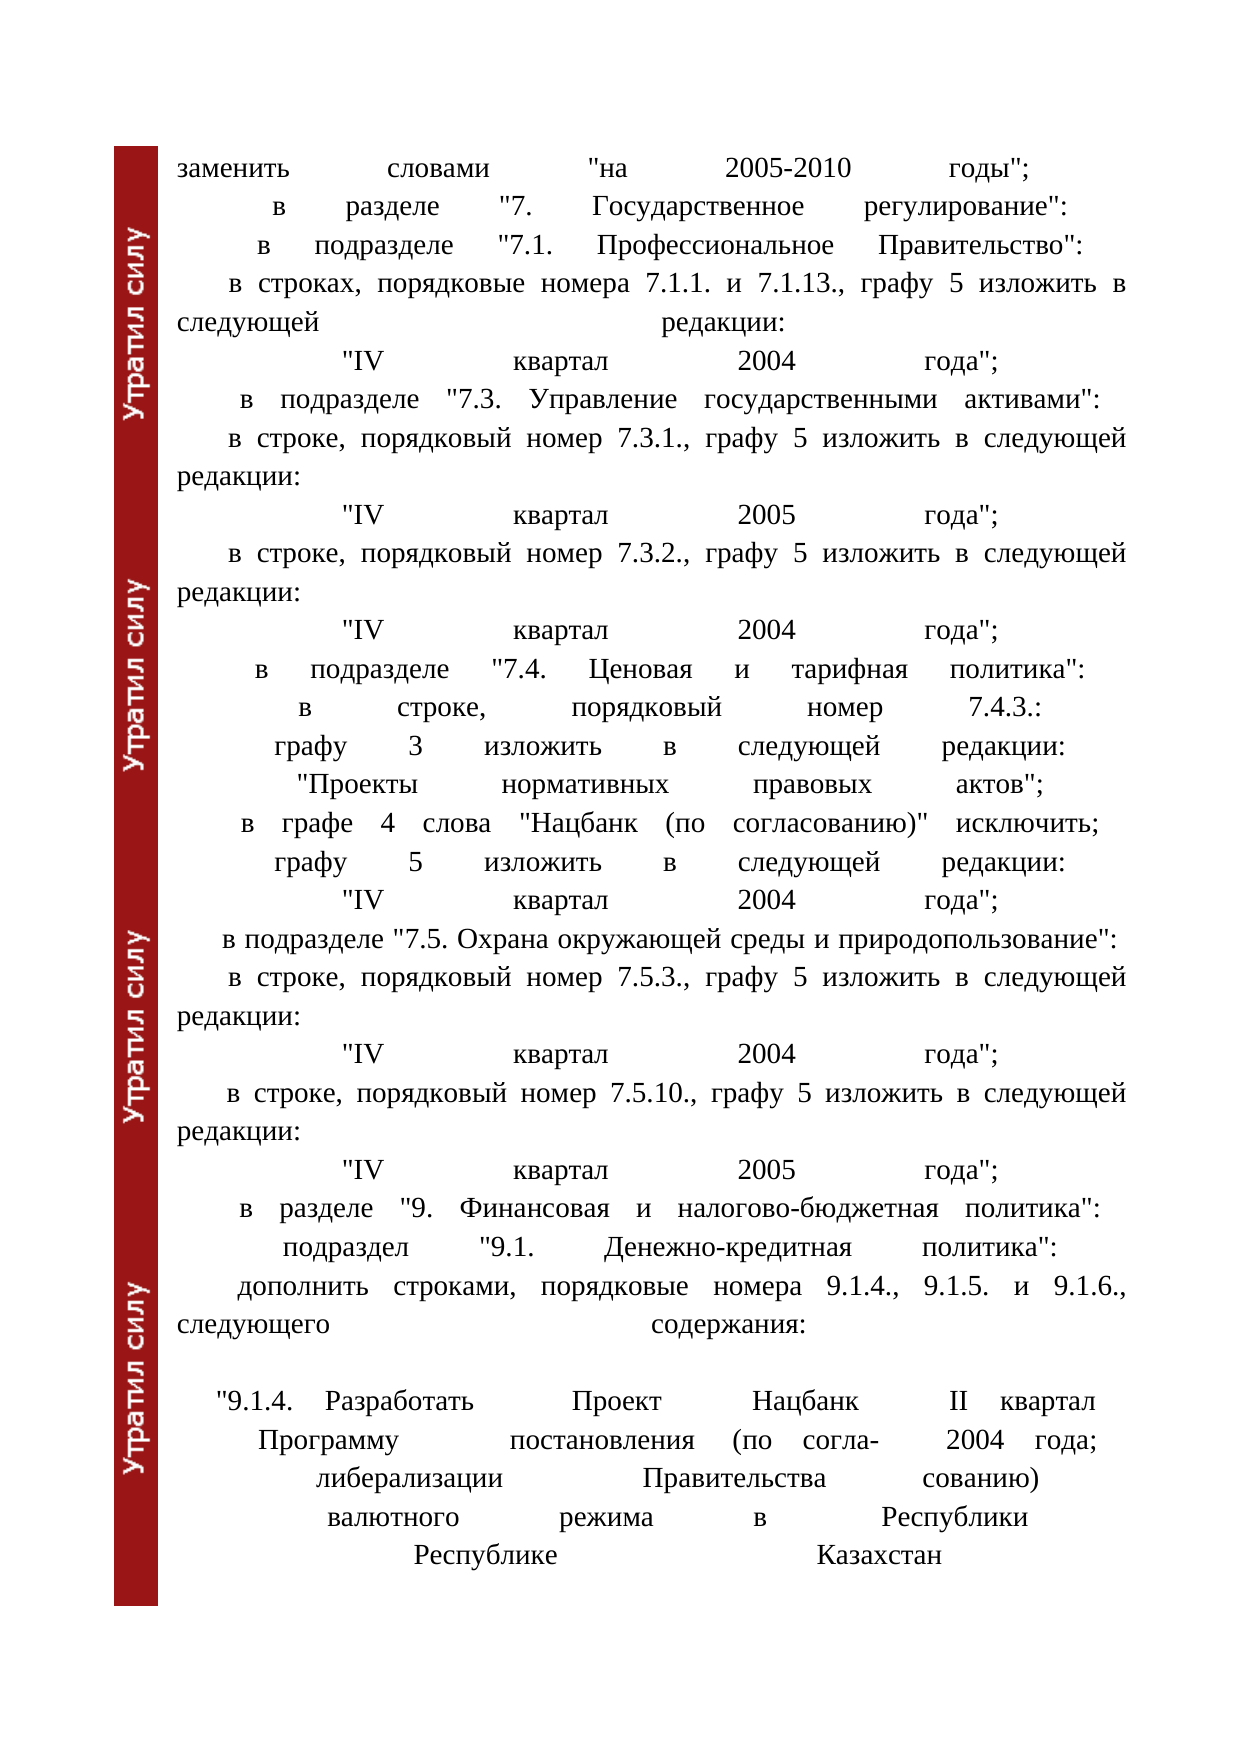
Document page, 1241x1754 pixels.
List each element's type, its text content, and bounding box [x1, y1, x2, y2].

picture [114, 1571, 158, 1606]
picture [114, 146, 158, 150]
